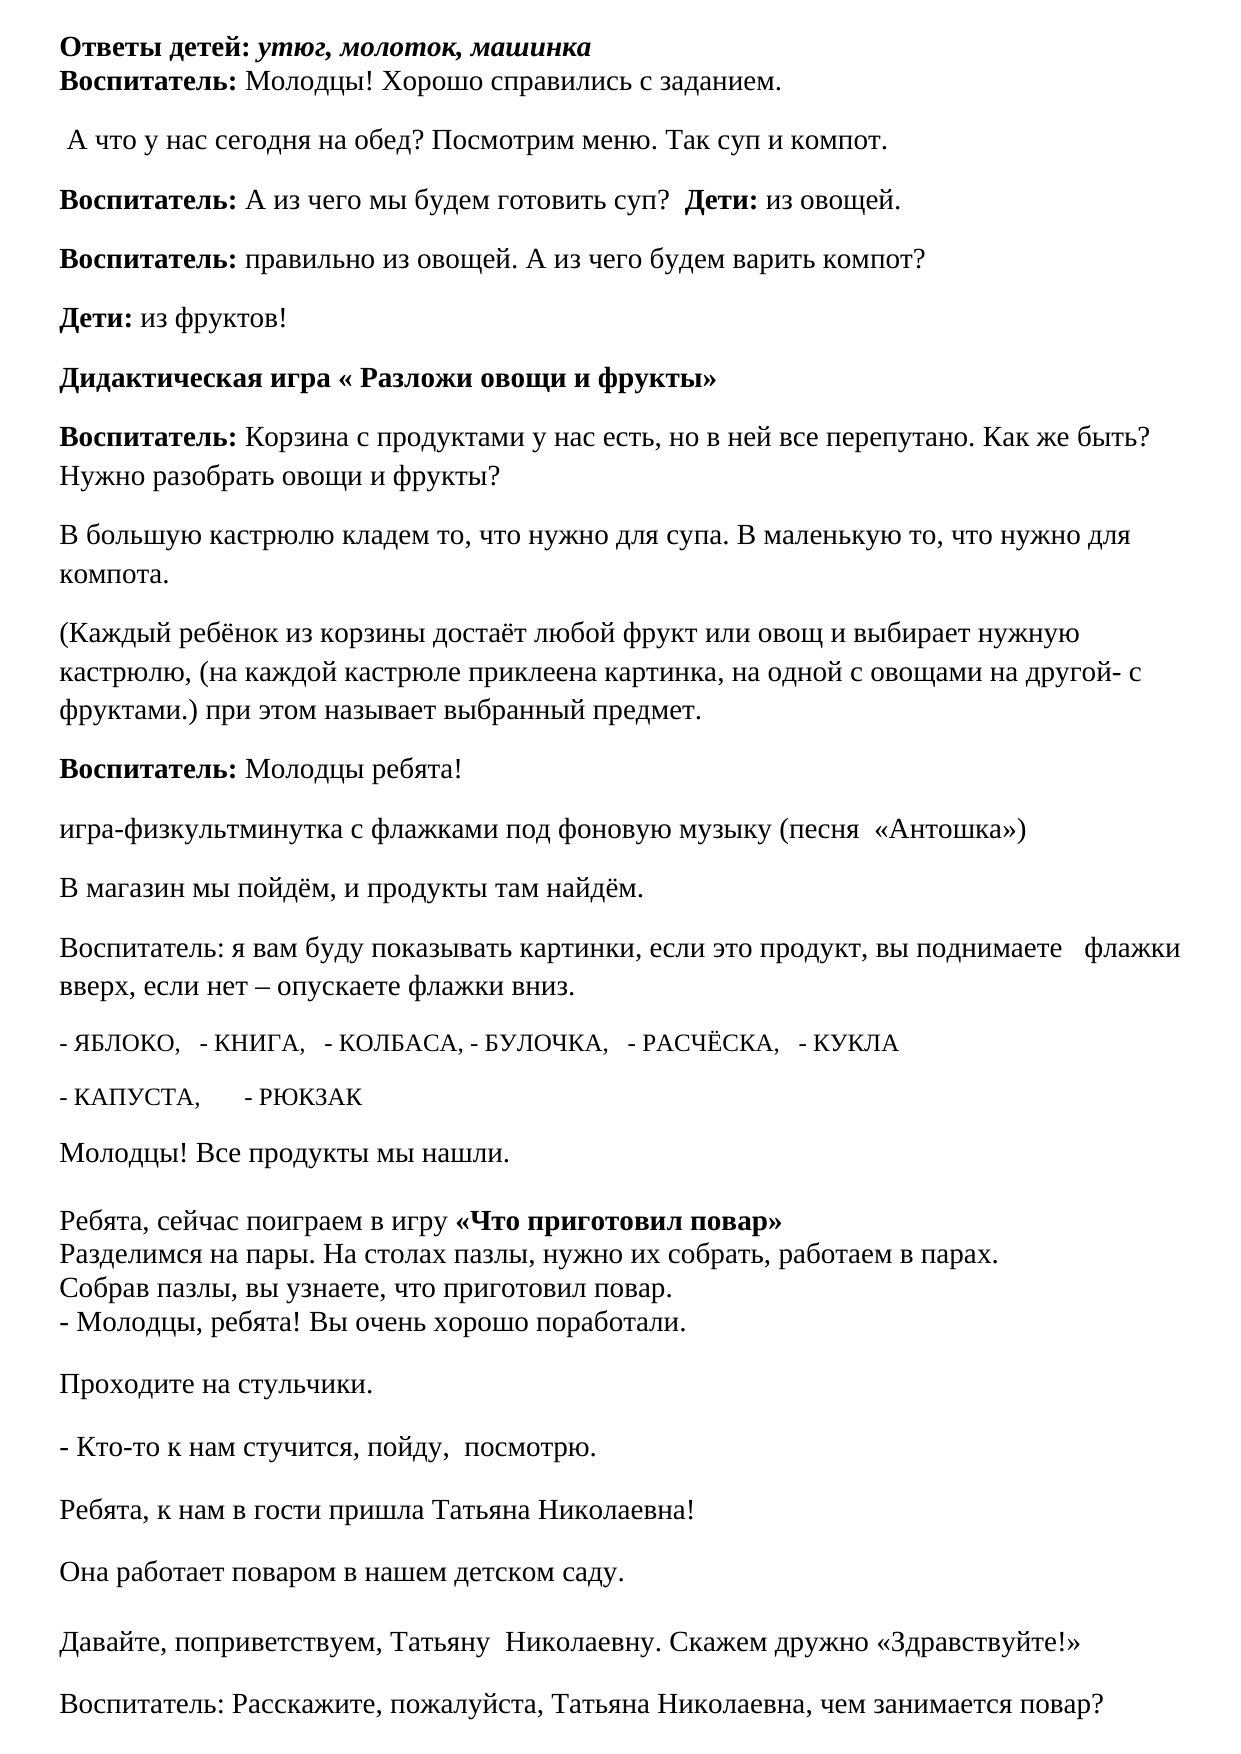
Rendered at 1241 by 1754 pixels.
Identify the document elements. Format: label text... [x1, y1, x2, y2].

text Давайте, поприветствуем, Татьяну Николаевну. Скажем дружно «Здравствуйте!» [59, 1617, 1211, 1657]
text (Каждый ребёнок из корзины достаёт любой фрукт или овощ и выбирает нужную кастрюлю, (на каждой кастрюле приклеена картинка, на одной с овощами на другой- с фруктами.) при этом называет выбранный предмет. [59, 615, 1211, 726]
text В большую кастрюлю кладем то, что нужно для супа. В маленькую то, что нужно для компота. [59, 517, 1211, 589]
text - Кто-то к нам стучится, пойду, посмотрю. [59, 1429, 1211, 1463]
text Дидактическая игра « Разложи овощи и фрукты» [59, 360, 1211, 393]
text Дети: из фруктов! [59, 301, 1211, 334]
text игра-физкультминутка с флажками под фоновую музыку (песня «Антошка») [59, 811, 1211, 844]
text А что у нас сегодня на обед? Посмотрим меню. Так суп и компот. [59, 122, 1211, 156]
text - КАПУСТА, - РЮКЗАК [59, 1082, 1211, 1110]
text В магазин мы пойдём, и продукты там найдём. [59, 870, 1211, 904]
text Ребята, сейчас поиграем в игру «Что приготовил повар» [59, 1203, 1211, 1237]
text Молодцы! Все продукты мы нашли. [59, 1135, 1211, 1169]
text Воспитатель: правильно из овощей. А из чего будем варить компот? [59, 241, 1211, 275]
text - Молодцы, ребята! Вы очень хорошо поработали. [59, 1304, 1211, 1337]
text Воспитатель: Молодцы ребята! [59, 752, 1211, 785]
text Воспитатель: Расскажите, пожалуйста, Татьяна Николаевна, чем занимается повар? [59, 1686, 1211, 1720]
text Проходите на стульчики. [59, 1366, 1211, 1400]
text Воспитатель: я вам буду показывать картинки, если это продукт, вы поднимаете флажки вверх, если нет – опускаете флажки вниз. [59, 930, 1211, 1002]
text Воспитатель: А из чего мы будем готовить суп? Дети: из овощей. [59, 182, 1211, 215]
text Разделимся на пары. На столах пазлы, нужно их собрать, работаем в парах. [59, 1237, 1211, 1270]
text Собрав пазлы, вы узнаете, что приготовил повар. [59, 1270, 1211, 1304]
text Воспитатель: Корзина с продуктами у нас есть, но в ней все перепутано. Как же быть? Нужно разобрать овощи и фрукты? [59, 419, 1211, 491]
text Воспитатель: Молодцы! Хорошо справились с заданием. [59, 63, 1211, 97]
text Ребята, к нам в гости пришла Татьяна Николаевна! [59, 1492, 1211, 1525]
text Она работает поваром в нашем детском саду. [59, 1554, 1211, 1588]
text - ЯБЛОКО, - КНИГА, - КОЛБАСА, - БУЛОЧКА, - РАСЧЁСКА, - КУКЛА [59, 1028, 1211, 1056]
text Ответы детей: утюг, молоток, машинка [59, 29, 1211, 63]
